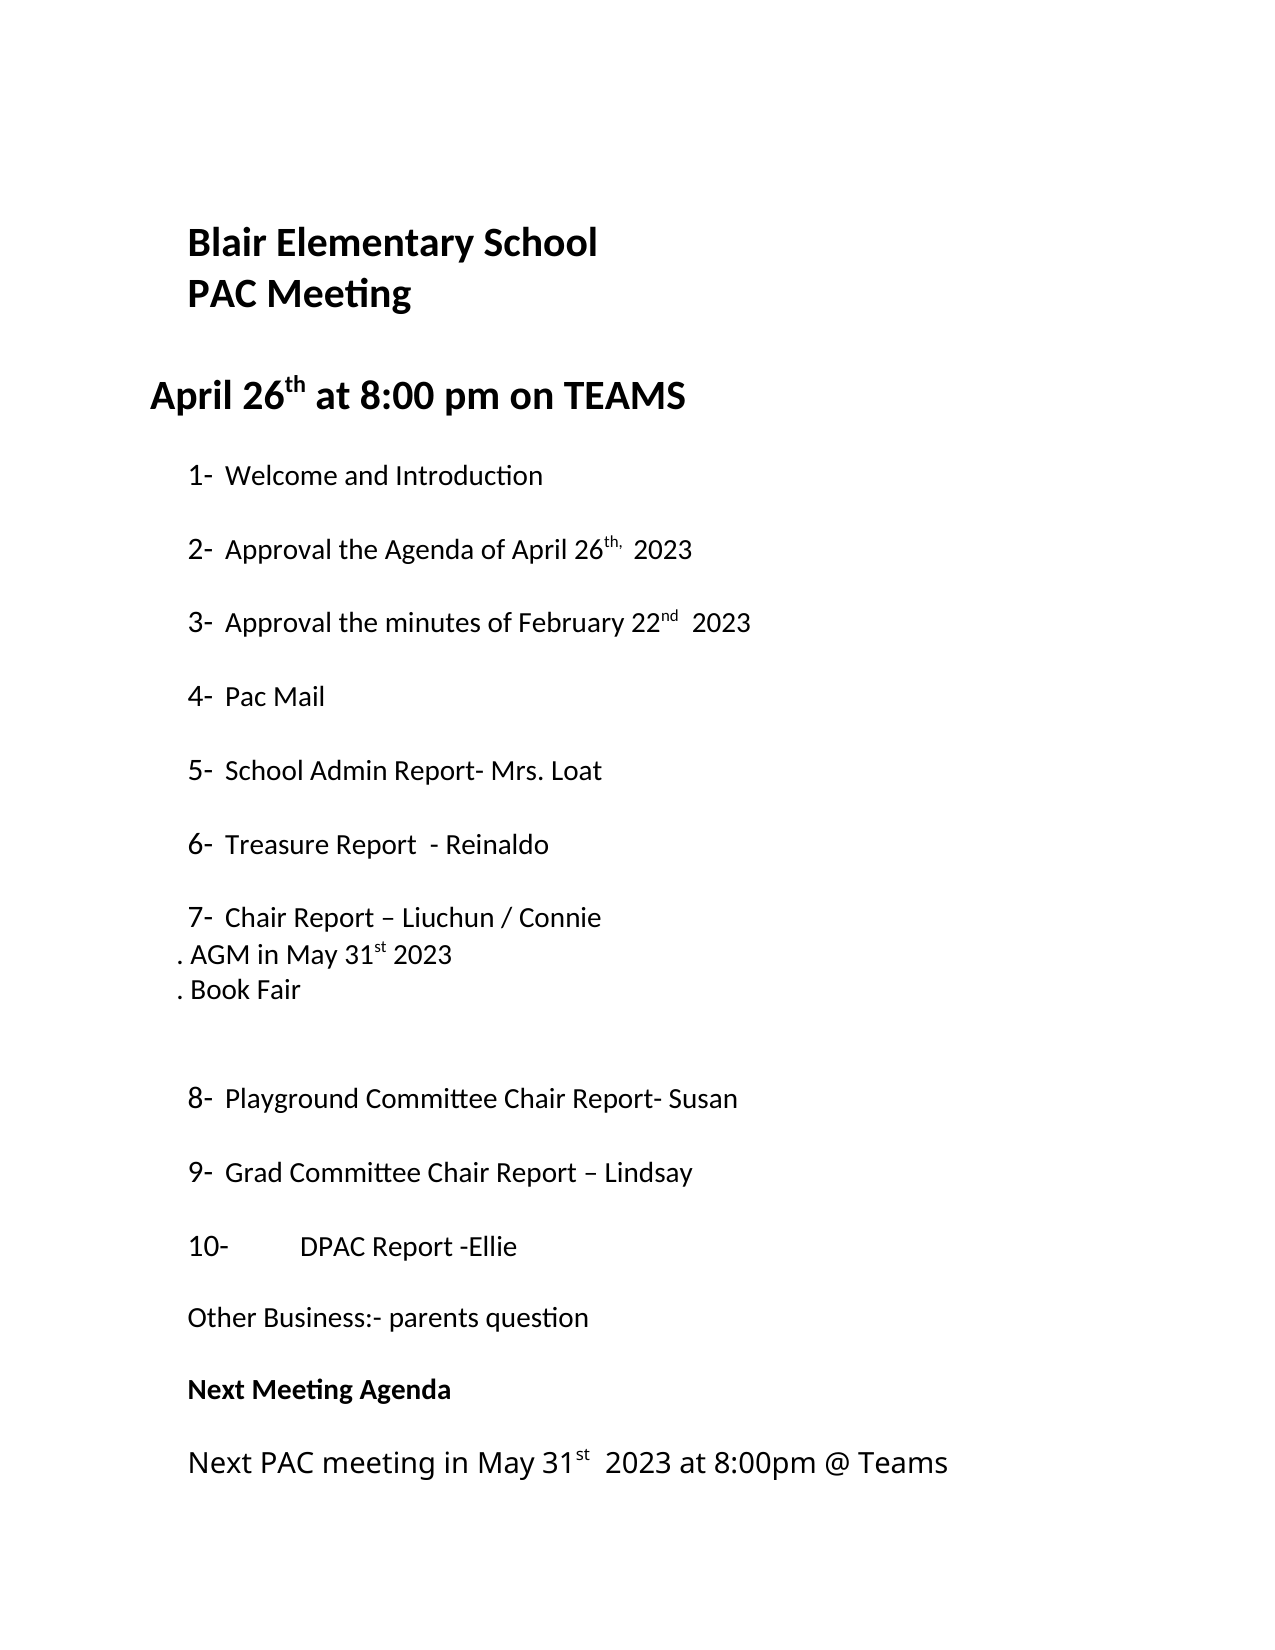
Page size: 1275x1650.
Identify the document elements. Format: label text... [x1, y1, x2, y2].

list DPAC Report -Ellie [187, 1226, 1125, 1264]
list Treasure Report - Reinaldo [187, 824, 1125, 862]
text Next PAC meeting in May 31st 2023 at 8:00pm @ Teams [187, 1442, 1125, 1482]
list Playground Committee Chair Report- Susan [187, 1078, 1125, 1116]
text April 26th at 8:00 pm on TEAMS [150, 369, 1125, 419]
text Next Meeting Agenda [187, 1371, 1125, 1406]
list Welcome and Introduction [187, 455, 1125, 493]
text . Book Fair [150, 971, 1125, 1007]
text Other Business:- parents question [187, 1299, 1125, 1335]
text . AGM in May 31st 2023 [150, 936, 1125, 971]
list Approval the Agenda of April 26th, 2023 [187, 529, 1125, 567]
text Blair Elementary School [187, 216, 1125, 267]
list Approval the minutes of February 22nd 2023 [187, 603, 1125, 641]
list Grad Committee Chair Report – Lindsay [187, 1152, 1125, 1190]
text PAC Meeting [187, 267, 1125, 318]
list Pac Mail [187, 676, 1125, 714]
list School Admin Report- Mrs. Loat [187, 750, 1125, 788]
list Chair Report – Liuchun / Connie [187, 898, 1125, 936]
